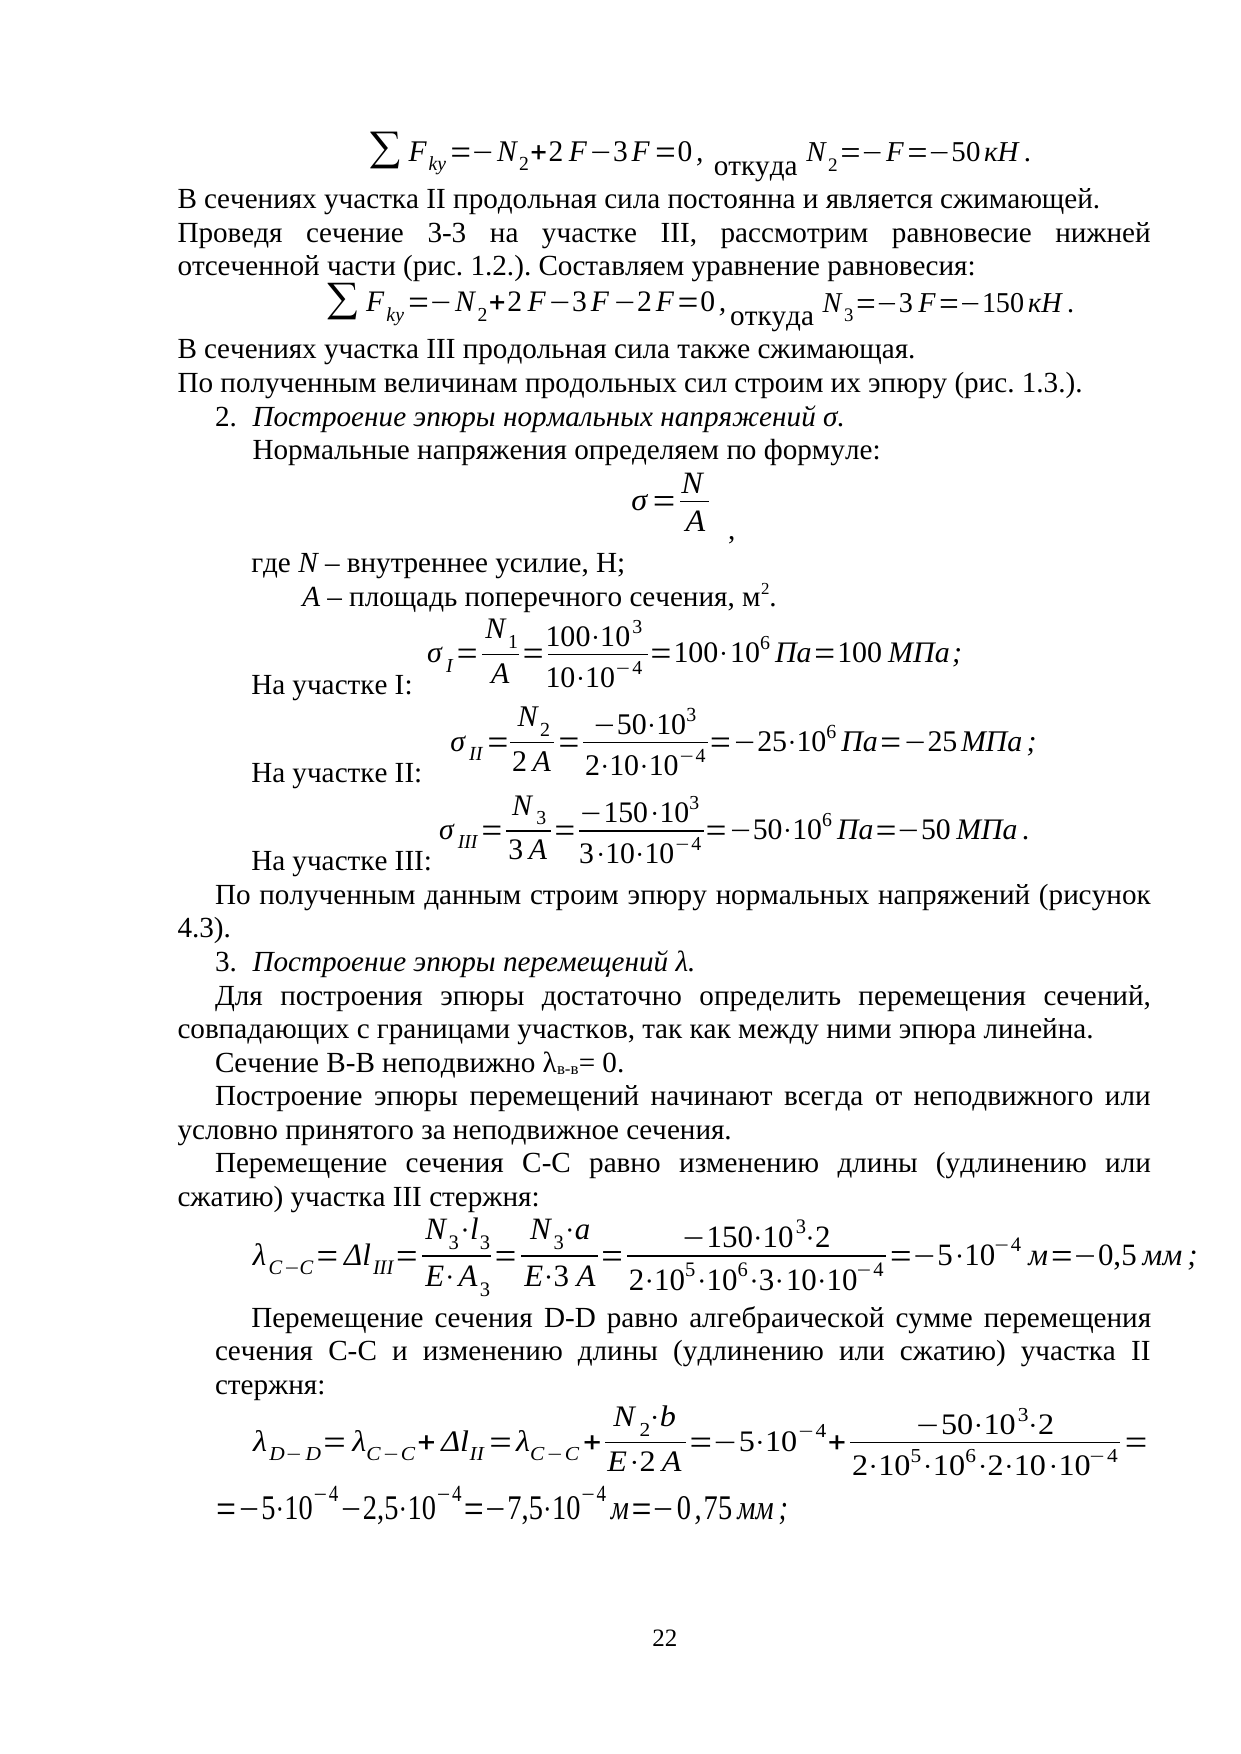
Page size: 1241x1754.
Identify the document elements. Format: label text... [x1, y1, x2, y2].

text , [215, 466, 1152, 545]
text Для построения эпюры достаточно определить перемещения сечений, совпадающих с границами участков, так как между ними эпюра линейна. [177, 978, 1152, 1045]
text На участке II: [215, 701, 1152, 789]
list Построение эпюры нормальных напряжений σ. [215, 399, 1152, 432]
text Перемещение сечения С-С равно изменению длины (удлинению или сжатию) участка III стержня: [177, 1145, 1152, 1212]
text откуда [215, 282, 1152, 332]
text где N – внутреннее усилие, Н; [215, 545, 1152, 579]
text По полученным величинам продольных сил строим их эпюру (рис. 1.3.). [177, 365, 1152, 399]
text Построение эпюры перемещений начинают всегда от неподвижного или условно принятого за неподвижное сечения. [177, 1078, 1152, 1145]
text На участке III: [215, 789, 1152, 877]
text Перемещение сечения D-D равно алгебраической сумме перемещения сечения C-C и изменению длины (удлинению или сжатию) участка II стержня: [215, 1212, 1152, 1400]
text По полученным данным строим эпюру нормальных напряжений (рисунок 4.3). [177, 877, 1152, 944]
text Сечение В-В неподвижно λв-в= 0. [215, 1045, 1152, 1078]
list Построение эпюры перемещений λ. [215, 944, 1152, 978]
text На участке I: [215, 612, 1152, 701]
text Проведя сечение 3-3 на участке III, рассмотрим равновесие нижней отсеченной части (рис. 1.2.). Составляем уравнение равновесия: [177, 215, 1152, 282]
text А – площадь поперечного сечения, м2. [215, 579, 1152, 612]
text Нормальные напряжения определяем по формуле: [252, 432, 1152, 466]
text В сечениях участка II продольная сила постоянна и является сжимающей. [177, 181, 1152, 215]
text В сечениях участка III продольная сила также сжимающая. [177, 332, 1152, 365]
text откуда [215, 131, 1152, 181]
